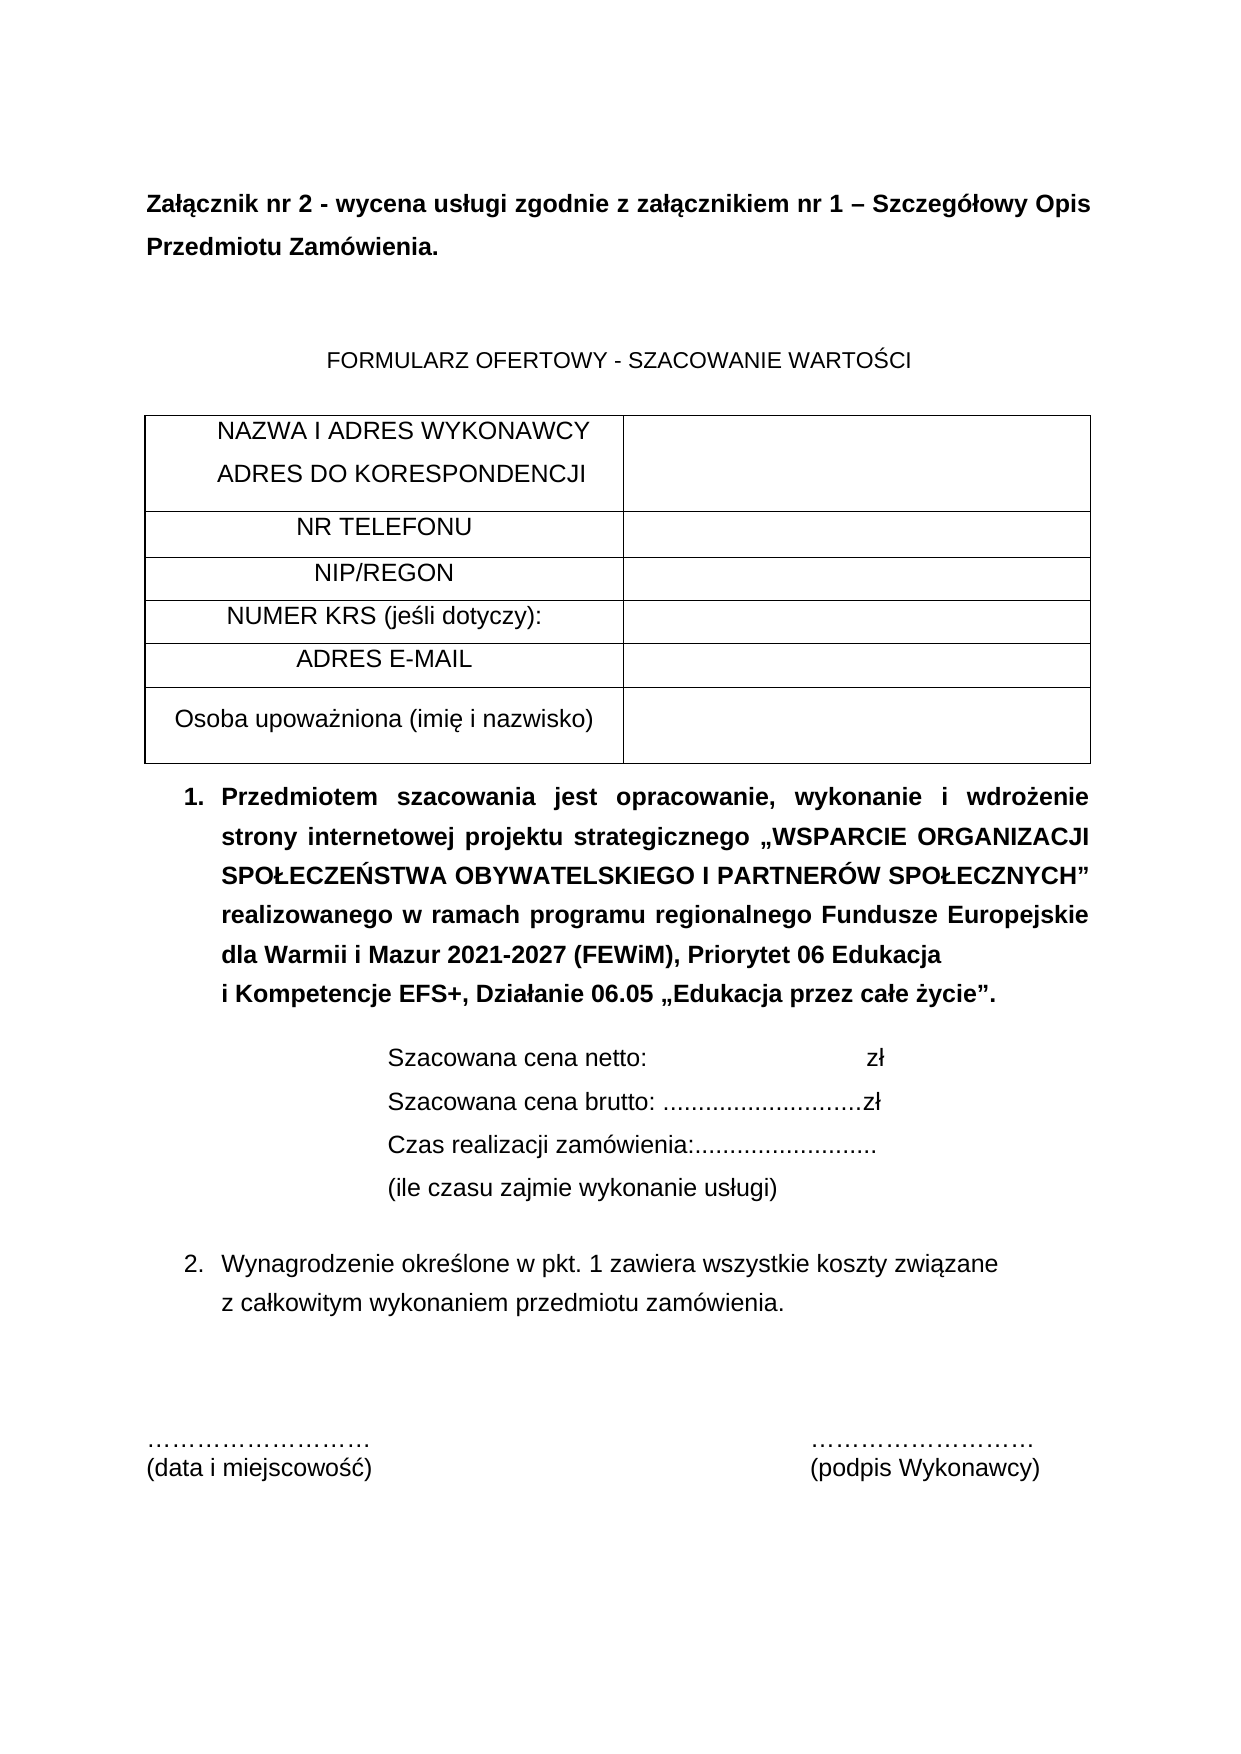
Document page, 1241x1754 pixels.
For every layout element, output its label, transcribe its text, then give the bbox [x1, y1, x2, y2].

table_cell NIP/REGON [146, 558, 623, 600]
table_cell [624, 644, 1090, 687]
table_cell NR TELEFONU [146, 512, 623, 557]
table_cell [624, 512, 1090, 557]
list Wynagrodzenie określone w pkt. 1 zawiera wszystkie koszty związane z całkowitym wykonaniem przedmiotu zamówienia. [183, 1241, 1090, 1320]
table_header [624, 416, 1090, 511]
table_cell NUMER KRS (jeśli dotyczy): [146, 601, 623, 643]
text Szacowana cena netto: zł [387, 1043, 1092, 1072]
text Szacowana cena brutto: zł [387, 1086, 1092, 1115]
table_cell [624, 558, 1090, 600]
text Czas realizacji zamówienia: [387, 1129, 1092, 1158]
text Załącznik nr 2 - wycena usługi zgodnie z załącznikiem nr 1 – Szczegółowy Opis Przedmiotu Zamówienia. [146, 189, 1092, 261]
table_cell [624, 688, 1090, 763]
text ……………………… ……………………… [146, 1424, 1090, 1453]
table_cell [624, 601, 1090, 643]
list Przedmiotem szacowania jest opracowanie, wykonanie i wdrożenie strony internetowej projektu strategicznego „WSPARCIE ORGANIZACJI SPOŁECZEŃSTWA OBYWATELSKIEGO I PARTNERÓW SPOŁECZNYCH” realizowanego w ramach programu regionalnego Fundusze Europejskie dla Warmii i Mazur 2021-2027 (FEWiM), Priorytet 06 Edukacja i Kompetencje EFS+, Działanie 06.05 „Edukacja przez całe życie”. [183, 774, 1090, 1011]
table_cell ADRES E-MAIL [146, 644, 623, 687]
text FORMULARZ OFERTOWY - SZACOWANIE WARTOŚCI [146, 347, 1092, 373]
table_cell Osoba upoważniona (imię i nazwisko) [146, 688, 623, 763]
text (data i miejscowość) (podpis Wykonawcy) [146, 1453, 1090, 1482]
table_header NAZWA I ADRES WYKONAWCY ADRES DO KORESPONDENCJI [146, 416, 623, 511]
text (ile czasu zajmie wykonanie usługi) [387, 1173, 1092, 1201]
